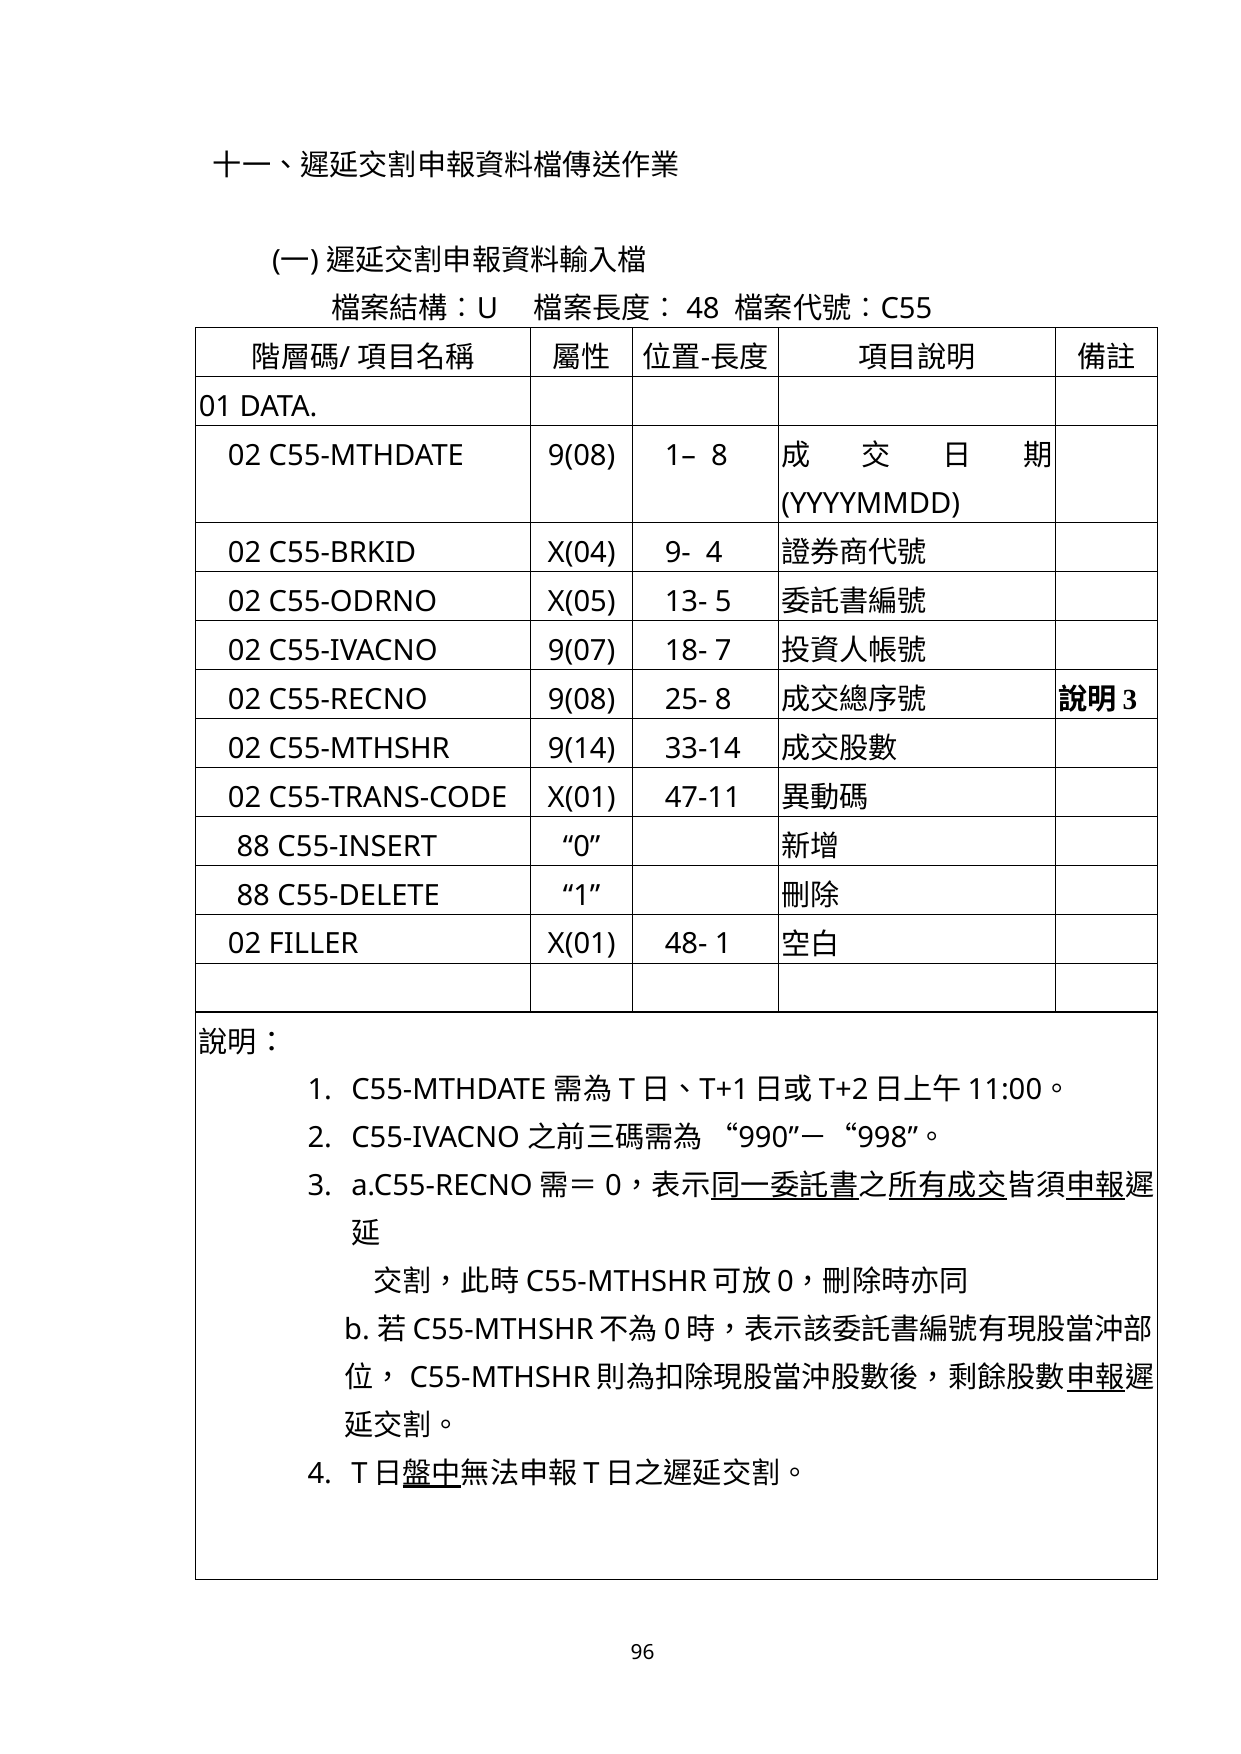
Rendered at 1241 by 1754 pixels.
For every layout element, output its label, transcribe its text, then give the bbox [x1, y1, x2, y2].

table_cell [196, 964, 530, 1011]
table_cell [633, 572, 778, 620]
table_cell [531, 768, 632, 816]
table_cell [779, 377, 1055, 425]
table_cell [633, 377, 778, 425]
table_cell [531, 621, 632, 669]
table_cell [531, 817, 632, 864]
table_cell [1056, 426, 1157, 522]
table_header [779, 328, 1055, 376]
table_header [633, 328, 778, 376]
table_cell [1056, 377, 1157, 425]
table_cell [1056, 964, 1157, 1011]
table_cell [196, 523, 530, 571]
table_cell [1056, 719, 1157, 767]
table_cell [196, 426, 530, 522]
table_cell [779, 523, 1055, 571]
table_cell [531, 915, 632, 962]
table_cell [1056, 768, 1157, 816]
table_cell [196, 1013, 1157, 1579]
text 十一、遲延交割申報資料檔傳送作業 [213, 135, 1137, 183]
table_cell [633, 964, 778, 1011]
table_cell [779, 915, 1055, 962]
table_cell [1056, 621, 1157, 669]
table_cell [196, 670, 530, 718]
text 檔案結構︰U 檔案長度︰ 48 檔案代號︰C55 [331, 279, 1137, 327]
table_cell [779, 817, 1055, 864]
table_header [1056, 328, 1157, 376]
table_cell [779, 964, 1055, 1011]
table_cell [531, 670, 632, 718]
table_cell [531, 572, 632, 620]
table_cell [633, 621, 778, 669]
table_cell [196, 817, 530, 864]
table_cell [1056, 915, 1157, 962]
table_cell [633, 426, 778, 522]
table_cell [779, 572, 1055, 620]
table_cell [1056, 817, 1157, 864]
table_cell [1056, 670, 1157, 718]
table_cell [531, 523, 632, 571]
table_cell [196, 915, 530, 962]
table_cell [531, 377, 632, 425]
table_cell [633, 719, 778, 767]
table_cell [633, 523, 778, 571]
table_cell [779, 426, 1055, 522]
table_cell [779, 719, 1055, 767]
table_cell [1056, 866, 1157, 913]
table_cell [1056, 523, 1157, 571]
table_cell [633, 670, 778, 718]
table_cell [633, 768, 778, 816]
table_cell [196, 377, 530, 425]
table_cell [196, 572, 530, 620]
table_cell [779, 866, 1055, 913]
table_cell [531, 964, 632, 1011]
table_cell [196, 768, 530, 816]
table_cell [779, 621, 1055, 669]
text (一) 遲延交割申報資料輸入檔 [272, 231, 1137, 279]
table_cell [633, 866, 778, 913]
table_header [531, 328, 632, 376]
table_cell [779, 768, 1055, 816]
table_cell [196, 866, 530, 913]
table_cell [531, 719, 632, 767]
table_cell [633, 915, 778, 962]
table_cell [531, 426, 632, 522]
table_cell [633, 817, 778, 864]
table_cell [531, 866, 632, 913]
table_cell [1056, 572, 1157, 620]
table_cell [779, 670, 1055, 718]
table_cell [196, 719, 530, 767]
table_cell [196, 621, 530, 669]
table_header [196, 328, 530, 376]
